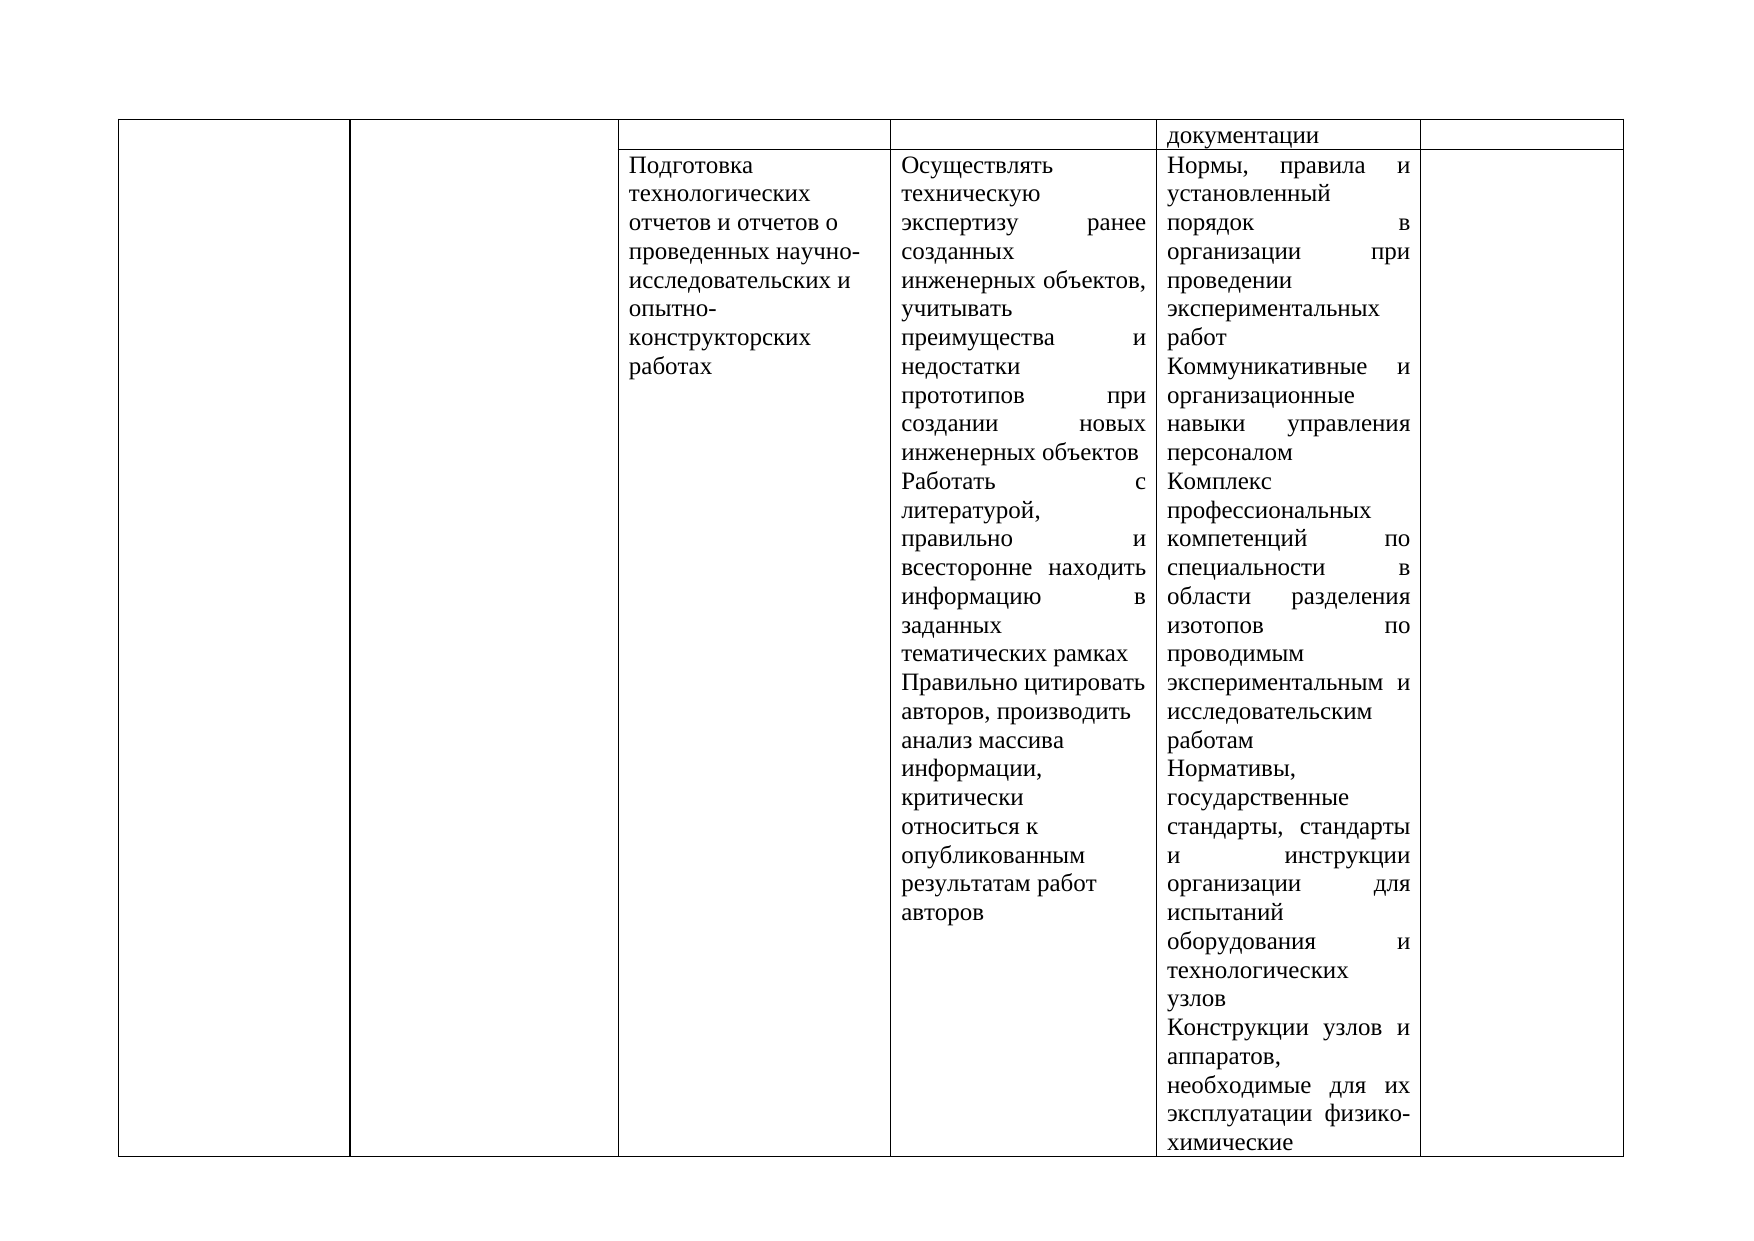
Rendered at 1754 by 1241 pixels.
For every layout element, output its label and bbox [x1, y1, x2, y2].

table_cell [1421, 150, 1623, 1156]
table_cell [1157, 150, 1420, 1156]
table_cell [619, 120, 890, 148]
table_cell [891, 120, 1156, 148]
table_cell [619, 150, 890, 1156]
table_cell [891, 150, 1156, 1156]
table_cell [1421, 120, 1623, 148]
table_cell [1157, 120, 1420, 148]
